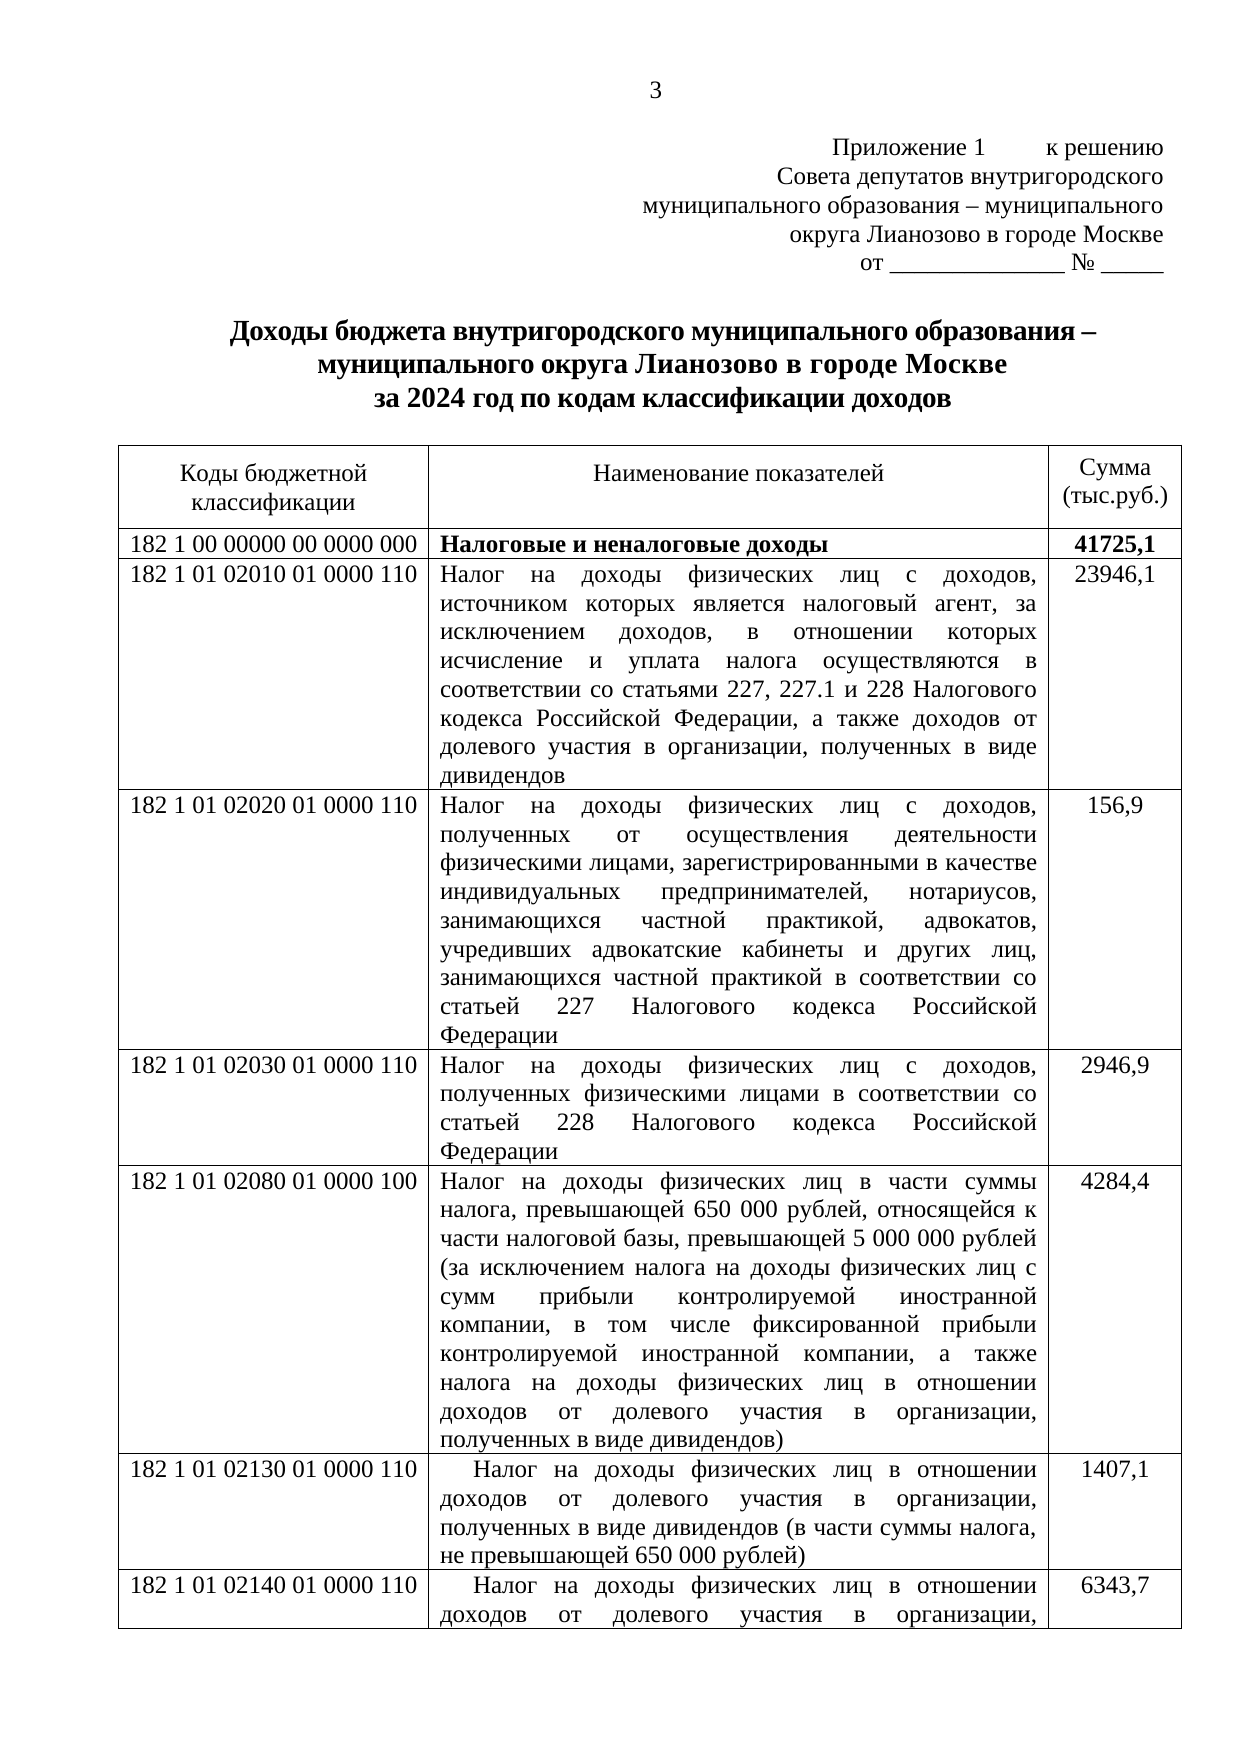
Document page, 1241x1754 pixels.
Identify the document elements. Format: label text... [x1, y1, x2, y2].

text от ______________ № _____ [148, 247, 1163, 276]
table_cell 182 1 01 02010 01 0000 110 [119, 559, 428, 789]
table_cell 23946,1 [1049, 559, 1181, 789]
table_cell Налог на доходы физических лиц с доходов, полученных от осуществления деятельности физическими лицами, зарегистрированными в качестве индивидуальных предпринимателей, нотариусов, занимающихся частной практикой, адвокатов, учредивших адвокатские кабинеты и других лиц, занимающихся частной практикой в соответствии со статьей 227 Налогового кодекса Российской Федерации [429, 790, 1048, 1049]
table_cell 182 1 01 02080 01 0000 100 [119, 1166, 428, 1453]
table_cell 1407,1 [1049, 1454, 1181, 1569]
table_cell 41725,1 [1049, 529, 1181, 558]
text Совета депутатов внутригородского [148, 161, 1163, 190]
text Приложение 1 к решению [148, 132, 1163, 161]
table_cell 2946,9 [1049, 1050, 1181, 1165]
table_cell Налог на доходы физических лиц в отношении доходов от долевого участия в организации, полученных в виде дивидендов (в части суммы налога, не превышающей 650 000 рублей) [429, 1454, 1048, 1569]
text округа Лианозово в городе Москве [148, 219, 1163, 247]
table_header Сумма (тыс.руб.) [1049, 446, 1181, 528]
table_header Коды бюджетной классификации [119, 446, 428, 528]
table_cell Налог на доходы физических лиц с доходов, источником которых является налоговый агент, за исключением доходов, в отношении которых исчисление и уплата налога осуществляются в соответствии со статьями 227, 227.1 и 228 Налогового кодекса Российской Федерации, а также доходов от долевого участия в организации, полученных в виде дивидендов [429, 559, 1048, 789]
table_cell 182 1 00 00000 00 0000 000 [119, 529, 428, 558]
text Доходы бюджета внутригородского муниципального образования – [162, 313, 1163, 346]
table_cell 182 1 01 02020 01 0000 110 [119, 790, 428, 1049]
text муниципального образования – муниципального [148, 190, 1163, 219]
table_cell 182 1 01 02130 01 0000 110 [119, 1454, 428, 1569]
table_cell Налог на доходы физических лиц с доходов, полученных физическими лицами в соответствии со статьей 228 Налогового кодекса Российской Федерации [429, 1050, 1048, 1165]
text за 2024 год по кодам классификации доходов [162, 380, 1163, 413]
table_cell 4284,4 [1049, 1166, 1181, 1453]
text муниципального округа Лианозово в городе Москве [162, 346, 1163, 380]
table_cell 182 1 01 02030 01 0000 110 [119, 1050, 428, 1165]
table_cell 6343,7 [1049, 1570, 1181, 1628]
table_cell Налог на доходы физических лиц в части суммы налога, превышающей 650 000 рублей, относящейся к части налоговой базы, превышающей 5 000 000 рублей (за исключением налога на доходы физических лиц с сумм прибыли контролируемой иностранной компании, в том числе фиксированной прибыли контролируемой иностранной компании, а также налога на доходы физических лиц в отношении доходов от долевого участия в организации, полученных в виде дивидендов) [429, 1166, 1048, 1453]
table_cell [119, 1570, 428, 1628]
table_cell Налоговые и неналоговые доходы [429, 529, 1048, 558]
table_header Наименование показателей [429, 446, 1048, 528]
table_cell 156,9 [1049, 790, 1181, 1049]
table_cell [429, 1570, 1048, 1628]
